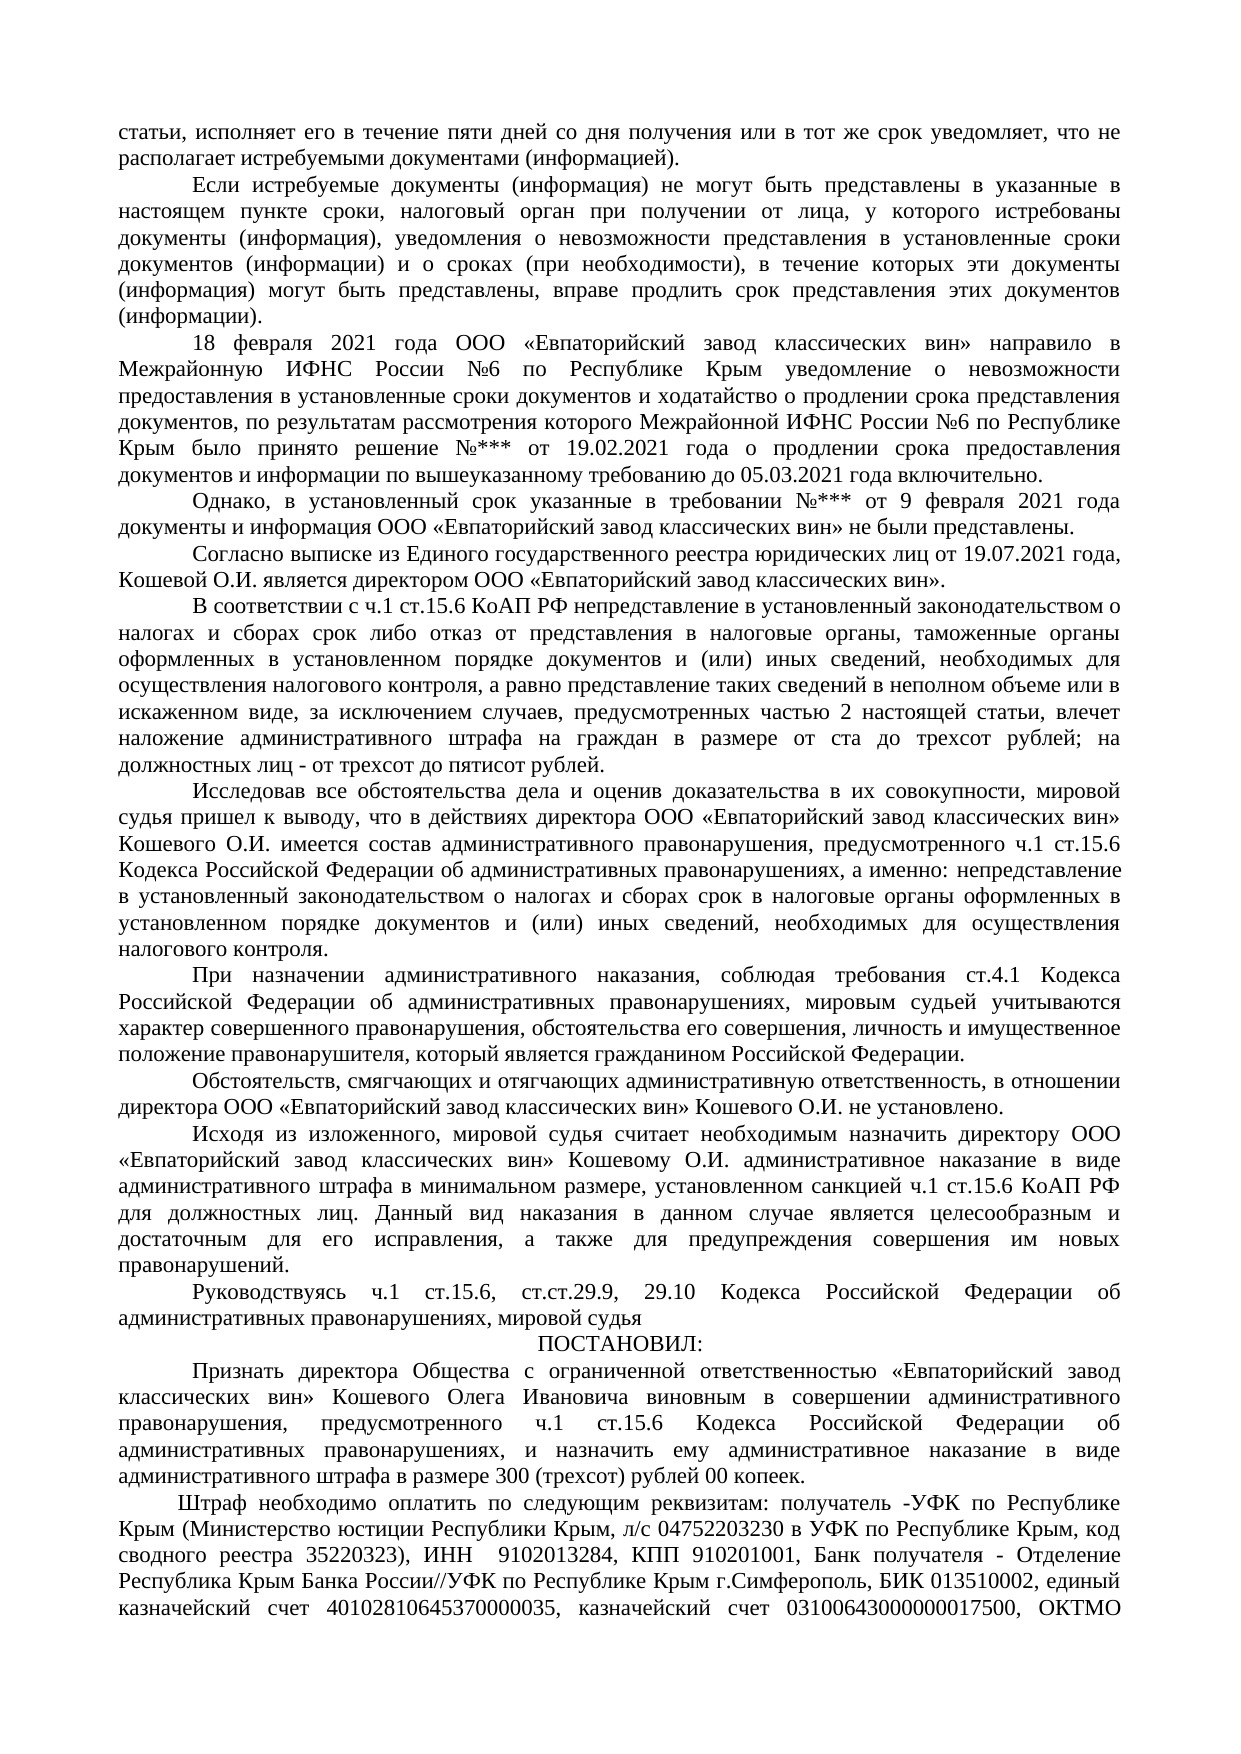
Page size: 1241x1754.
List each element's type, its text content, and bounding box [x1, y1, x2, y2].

text Руководствуясь ч.1 ст.15.6, ст.ст.29.9, 29.10 Кодекса Российской Федерации об административных правонарушениях, мировой судья [118, 1278, 1122, 1330]
text Обстоятельств, смягчающих и отягчающих административную ответственность, в отношении директора ООО «Евпаторийский завод классических вин» Кошевого О.И. не установлено. [118, 1067, 1122, 1119]
text Согласно выписке из Единого государственного реестра юридических лиц от 19.07.2021 года, Кошевой О.И. является директором ООО «Евпаторийский завод классических вин». [118, 540, 1122, 592]
text 18 февраля 2021 года ООО «Евпаторийский завод классических вин» направило в Межрайонную ИФНС России №6 по Республике Крым уведомление о невозможности предоставления в установленные сроки документов и ходатайство о продлении срока представления документов, по результатам рассмотрения которого Межрайонной ИФНС России №6 по Республике Крым было принято решение №*** от 19.02.2021 года о продлении срока предоставления документов и информации по вышеуказанному требованию до 05.03.2021 года включительно. [118, 329, 1122, 487]
text Если истребуемые документы (информация) не могут быть представлены в указанные в настоящем пункте сроки, налоговый орган при получении от лица, у которого истребованы документы (информация), уведомления о невозможности представления в установленные сроки документов (информации) и о сроках (при необходимости), в течение которых эти документы (информация) могут быть представлены, вправе продлить срок представления этих документов (информации). [118, 171, 1122, 329]
text ПОСТАНОВИЛ: [118, 1330, 1122, 1357]
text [118, 1488, 1122, 1620]
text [118, 118, 1122, 171]
text При назначении административного наказания, соблюдая требования ст.4.1 Кодекса Российской Федерации об административных правонарушениях, мировым судьей учитываются характер совершенного правонарушения, обстоятельства его совершения, личность и имущественное положение правонарушителя, который является гражданином Российской Федерации. [118, 961, 1122, 1067]
text Признать директора Общества с ограниченной ответственностью «Евпаторийский завод классических вин» Кошевого Олега Ивановича виновным в совершении административного правонарушения, предусмотренного ч.1 ст.15.6 Кодекса Российской Федерации об административных правонарушениях, и назначить ему административное наказание в виде административного штрафа в размере 300 (трехсот) рублей 00 копеек. [118, 1357, 1122, 1488]
text Исходя из изложенного, мировой судья считает необходимым назначить директору ООО «Евпаторийский завод классических вин» Кошевому О.И. административное наказание в виде административного штрафа в минимальном размере, установленном санкцией ч.1 ст.15.6 КоАП РФ для должностных лиц. Данный вид наказания в данном случае является целесообразным и достаточным для его исправления, а также для предупреждения совершения им новых правонарушений. [118, 1119, 1122, 1278]
text Однако, в установленный срок указанные в требовании №*** от 9 февраля 2021 года документы и информация ООО «Евпаторийский завод классических вин» не были представлены. [118, 487, 1122, 540]
text Исследовав все обстоятельства дела и оценив доказательства в их совокупности, мировой судья пришел к выводу, что в действиях директора ООО «Евпаторийский завод классических вин» Кошевого О.И. имеется состав административного правонарушения, предусмотренного ч.1 ст.15.6 Кодекса Российской Федерации об административных правонарушениях, а именно: непредставление в установленный законодательством о налогах и сборах срок в налоговые органы оформленных в установленном порядке документов и (или) иных сведений, необходимых для осуществления налогового контроля. [118, 777, 1122, 961]
text В соответствии с ч.1 ст.15.6 КоАП РФ непредставление в установленный законодательством о налогах и сборах срок либо отказ от представления в налоговые органы, таможенные органы оформленных в установленном порядке документов и (или) иных сведений, необходимых для осуществления налогового контроля, а равно представление таких сведений в неполном объеме или в искаженном виде, за исключением случаев, предусмотренных частью 2 настоящей статьи, влечет наложение административного штрафа на граждан в размере от ста до трехсот рублей; на должностных лиц - от трехсот до пятисот рублей. [118, 592, 1122, 777]
